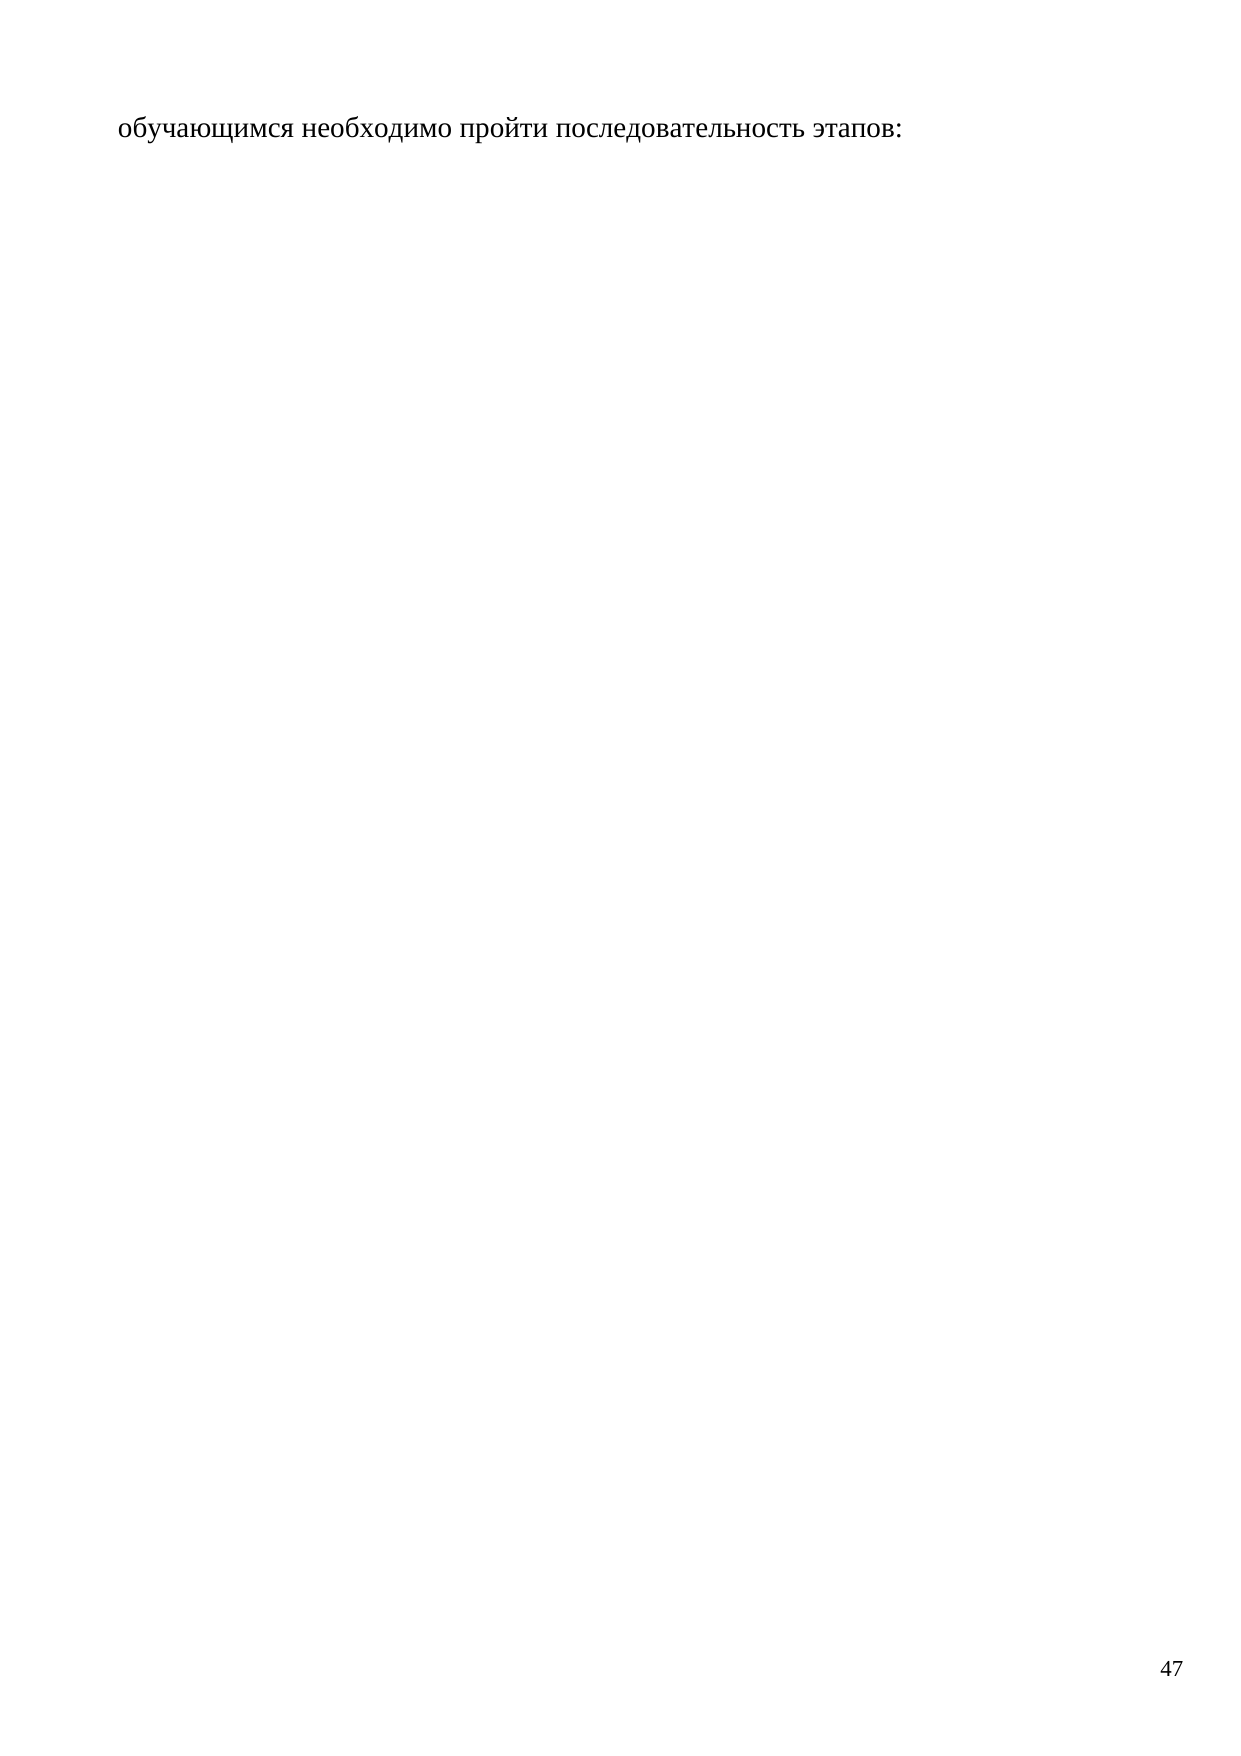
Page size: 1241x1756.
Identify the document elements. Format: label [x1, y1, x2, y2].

text [118, 110, 1180, 144]
